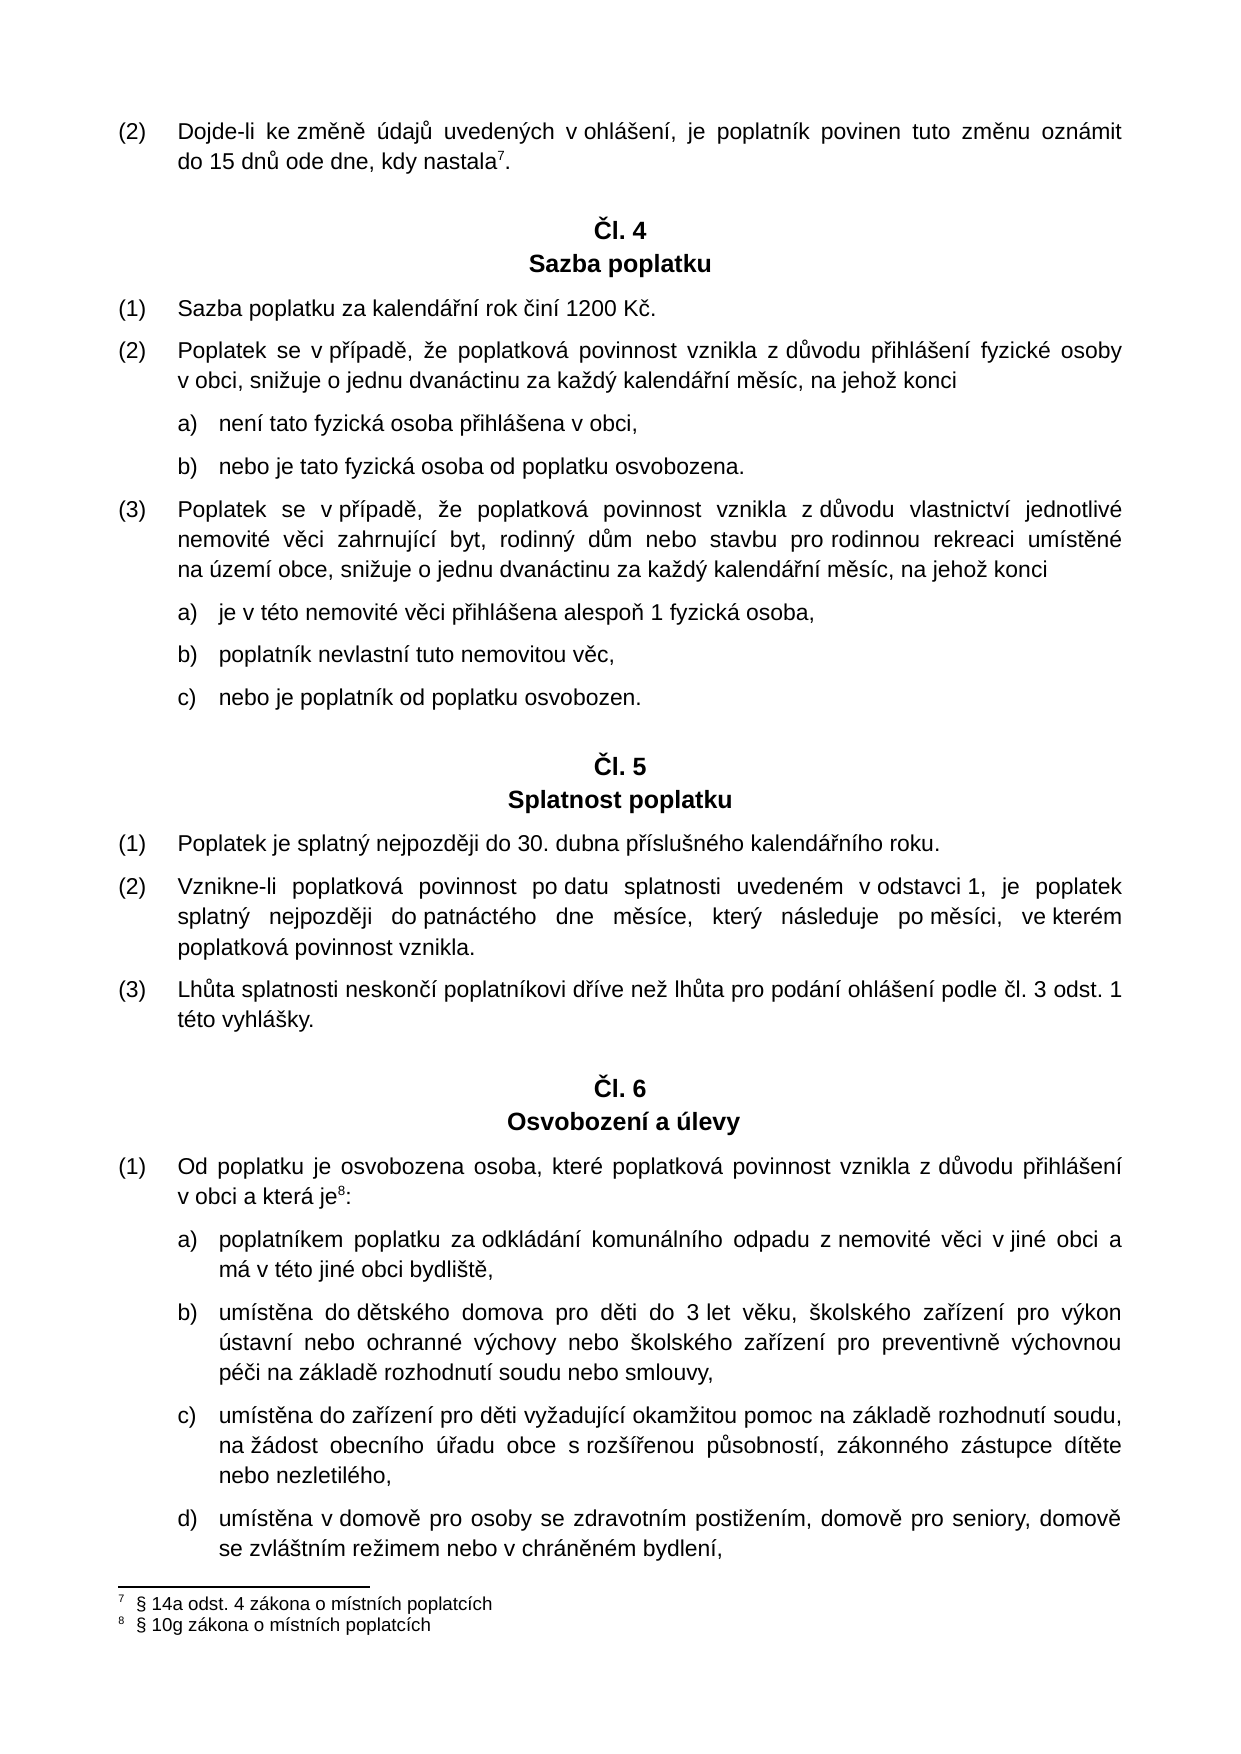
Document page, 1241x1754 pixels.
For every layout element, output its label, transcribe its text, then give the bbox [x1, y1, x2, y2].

list umístěna do zařízení pro děti vyžadující okamžitou pomoc na základě rozhodnutí soudu, na žádost obecního úřadu obce s rozšířenou působností, zákonného zástupce dítěte nebo nezletilého, [177, 1402, 1122, 1488]
list Vznikne-li poplatková povinnost po datu splatnosti uvedeném v odstavci 1, je poplatek splatný nejpozději do patnáctého dne měsíce, který následuje po měsíci, ve kterém poplatková povinnost vznikla. [118, 873, 1122, 960]
list Dojde-li ke změně údajů uvedených v ohlášení, je poplatník povinen tuto změnu oznámit do 15 dnů ode dne, kdy nastala. [118, 118, 1122, 175]
list Od poplatku je osvobozena osoba, které poplatková povinnost vznikla z důvodu přihlášení v obci a která je: [118, 1153, 1122, 1209]
list Poplatek se v případě, že poplatková povinnost vznikla z důvodu přihlášení fyzické osoby v obci, snižuje o jednu dvanáctinu za každý kalendářní měsíc, na jehož konci [118, 337, 1122, 394]
list Poplatek je splatný nejpozději do 30. dubna příslušného kalendářního roku. [118, 830, 1122, 857]
list je v této nemovité věci přihlášena alespoň 1 fyzická osoba, [177, 599, 1122, 625]
subtitle Čl. 6 Osvobození a úlevy [118, 1074, 1122, 1136]
subtitle Čl. 5 Splatnost poplatku [118, 752, 1122, 814]
list poplatníkem poplatku za odkládání komunálního odpadu z nemovité věci v jiné obci a má v této jiné obci bydliště, [177, 1226, 1122, 1282]
list Poplatek se v případě, že poplatková povinnost vznikla z důvodu vlastnictví jednotlivé nemovité věci zahrnující byt, rodinný dům nebo stavbu pro rodinnou rekreaci umístěné na území obce, snižuje o jednu dvanáctinu za každý kalendářní měsíc, na jehož konci [118, 496, 1122, 582]
list nebo je poplatník od poplatku osvobozen. [177, 684, 1122, 711]
list není tato fyzická osoba přihlášena v obci, [177, 410, 1122, 437]
list nebo je tato fyzická osoba od poplatku osvobozena. [177, 453, 1122, 479]
list Lhůta splatnosti neskončí poplatníkovi dříve než lhůta pro podání ohlášení podle čl. 3 odst. 1 této vyhlášky. [118, 976, 1122, 1033]
list Sazba poplatku za kalendářní rok činí 1200 Kč. [118, 294, 1122, 321]
list poplatník nevlastní tuto nemovitou věc, [177, 641, 1122, 668]
list umístěna do dětského domova pro děti do 3 let věku, školského zařízení pro výkon ústavní nebo ochranné výchovy nebo školského zařízení pro preventivně výchovnou péči na základě rozhodnutí soudu nebo smlouvy, [177, 1298, 1122, 1385]
subtitle Čl. 4 Sazba poplatku [118, 216, 1122, 278]
list umístěna v domově pro osoby se zdravotním postižením, domově pro seniory, domově se zvláštním režimem nebo v chráněném bydlení, [177, 1505, 1122, 1561]
